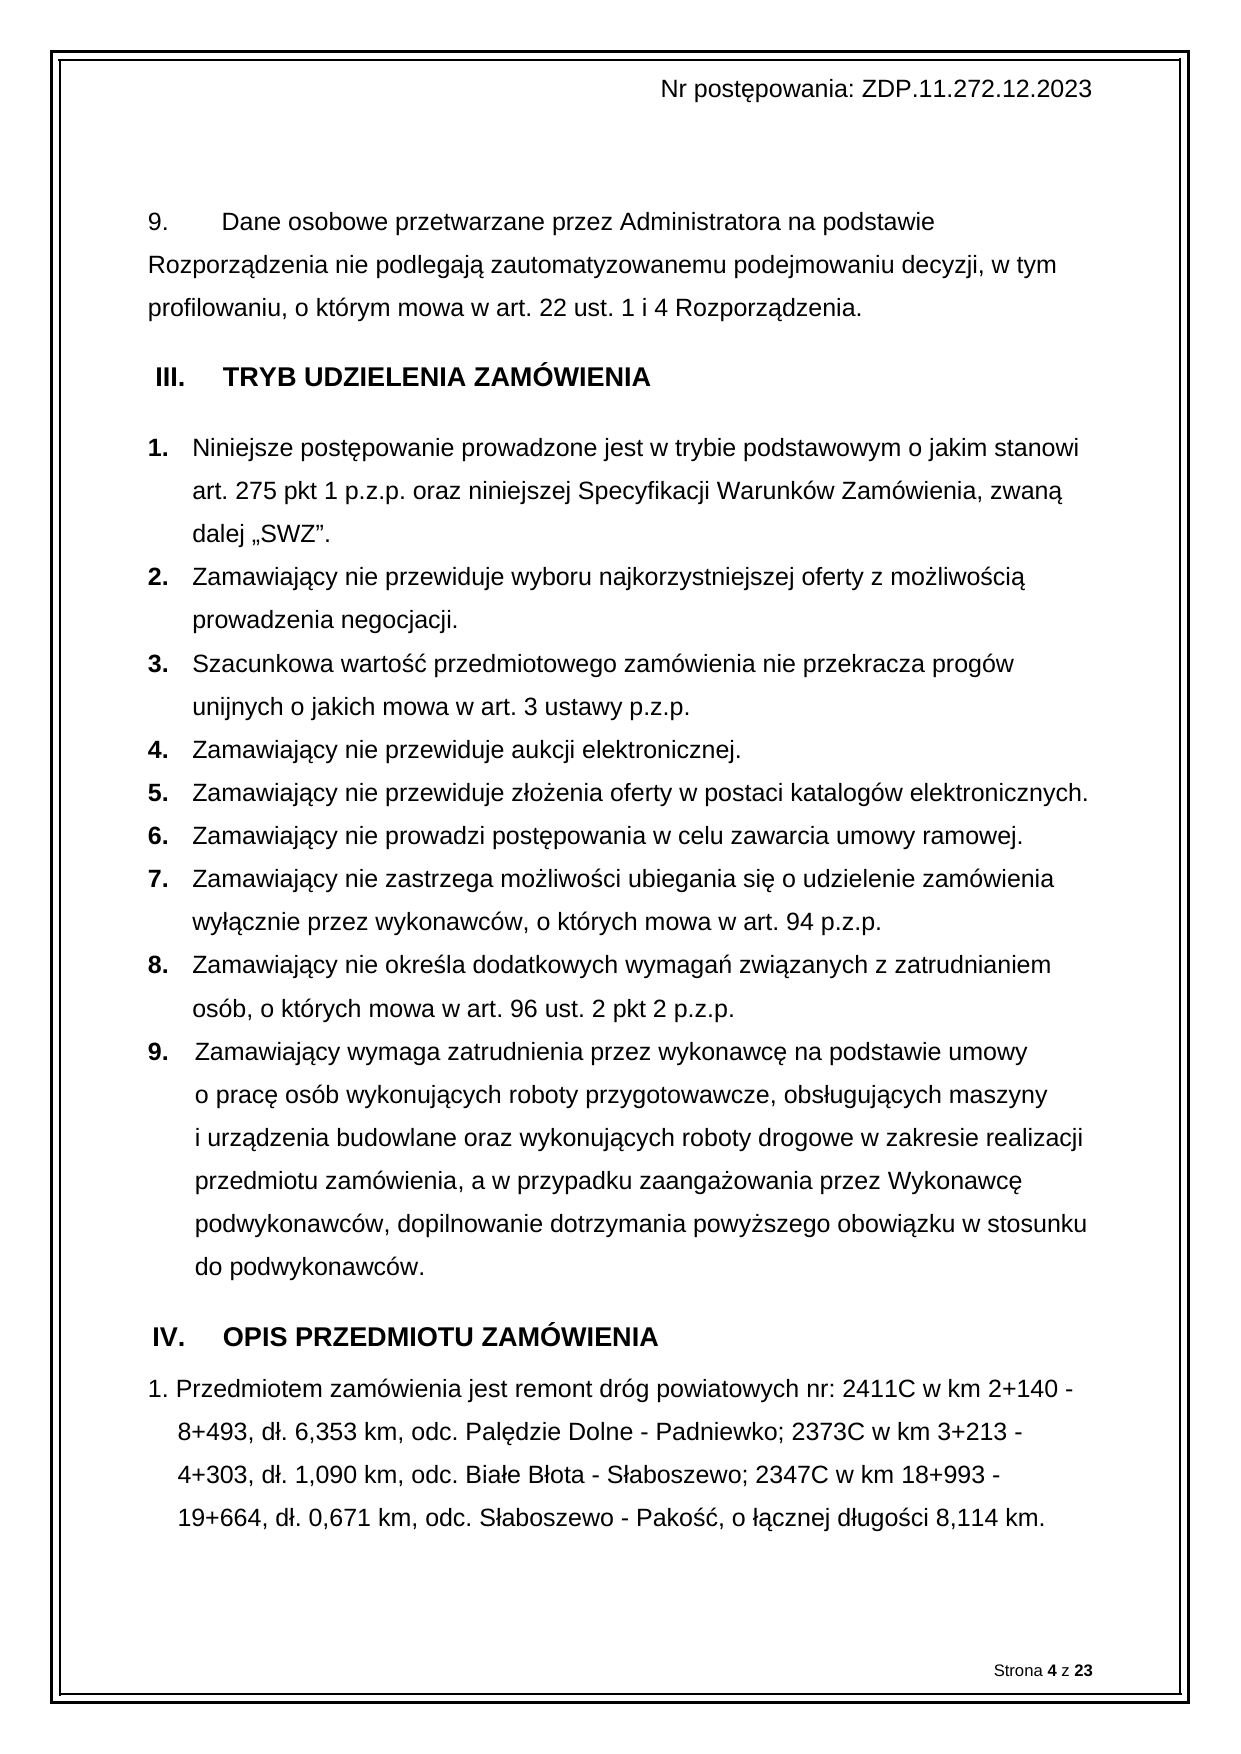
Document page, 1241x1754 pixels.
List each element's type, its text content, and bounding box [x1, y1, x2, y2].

subtitle OPIS PRZEDMIOTU ZAMÓWIENIA [185, 1321, 1092, 1352]
list Przedmiotem zamówienia jest remont dróg powiatowych nr: 2411C w km 2+140 - 8+493, dł. 6,353 km, odc. Palędzie Dolne - Padniewko; 2373C w km 3+213 - 4+303, dł. 1,090 km, odc. Białe Błota - Słaboszewo; 2347C w km 18+993 - 19+664, dł. 0,671 km, odc. Słaboszewo - Pakość, o łącznej długości 8,114 km. [148, 1374, 1092, 1532]
list Zamawiający nie przewiduje złożenia oferty w postaci katalogów elektronicznych. [148, 778, 1092, 807]
list Szacunkowa wartość przedmiotowego zamówienia nie przekracza progów unijnych o jakich mowa w art. 3 ustawy p.z.p. [148, 649, 1092, 721]
list Zamawiający nie określa dodatkowych wymagań związanych z zatrudnianiem osób, o których mowa w art. 96 ust. 2 pkt 2 p.z.p. [148, 951, 1092, 1022]
text 9. Dane osobowe przetwarzane przez Administratora na podstawie Rozporządzenia nie podlegają zautomatyzowanemu podejmowaniu decyzji, w tym profilowaniu, o którym mowa w art. 22 ust. 1 i 4 Rozporządzenia. [148, 207, 1092, 322]
list Niniejsze postępowanie prowadzone jest w trybie podstawowym o jakim stanowi art. 275 pkt 1 p.z.p. oraz niniejszej Specyfikacji Warunków Zamówienia, zwaną dalej „SWZ”. [148, 433, 1092, 548]
list Zamawiający nie prowadzi postępowania w celu zawarcia umowy ramowej. [148, 821, 1092, 850]
list Zamawiający wymaga zatrudnienia przez wykonawcę na podstawie umowy o pracę osób wykonujących roboty przygotowawcze, obsługujących maszyny i urządzenia budowlane oraz wykonujących roboty drogowe w zakresie realizacji przedmiotu zamówienia, a w przypadku zaangażowania przez Wykonawcę podwykonawców, dopilnowanie dotrzymania powyższego obowiązku w stosunku do podwykonawców. [148, 1037, 1092, 1281]
list Zamawiający nie zastrzega możliwości ubiegania się o udzielenie zamówienia wyłącznie przez wykonawców, o których mowa w art. 94 p.z.p. [148, 864, 1092, 936]
list Zamawiający nie przewiduje aukcji elektronicznej. [148, 735, 1092, 764]
subtitle TRYB UDZIELENIA ZAMÓWIENIA [185, 361, 1092, 392]
list Zamawiający nie przewiduje wyboru najkorzystniejszej oferty z możliwością prowadzenia negocjacji. [148, 562, 1092, 634]
